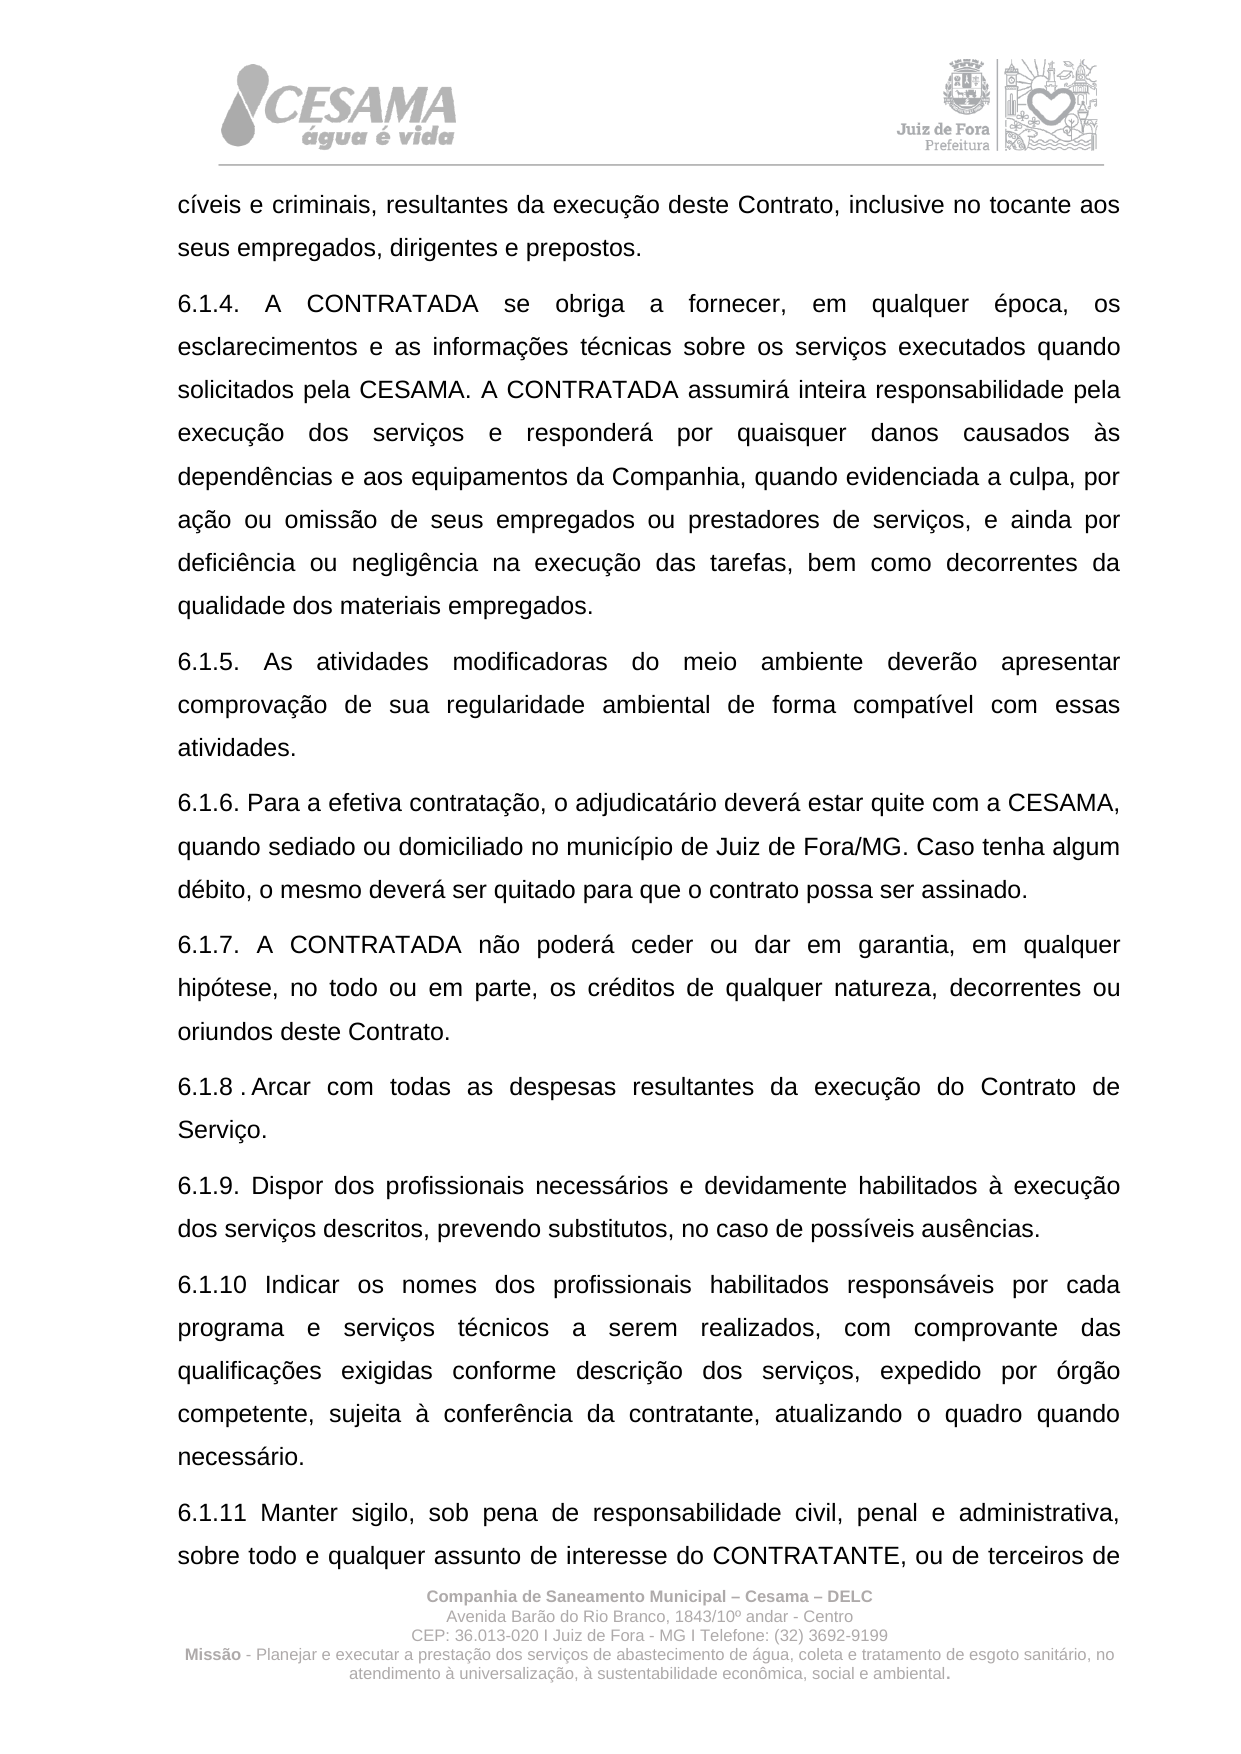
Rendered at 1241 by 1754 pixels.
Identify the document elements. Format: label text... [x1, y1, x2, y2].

text 6.1.8 . Arcar com todas as despesas resultantes da execução do Contrato de Serviço. [177, 1072, 1122, 1144]
text 6.1.6. Para a efetiva contratação, o adjudicatário deverá estar quite com a CESAMA, quando sediado ou domiciliado no município de Juiz de Fora/MG. Caso tenha algum débito, o mesmo deverá ser quitado para que o contrato possa ser assinado. [177, 788, 1122, 903]
text 6.1.7. A CONTRATADA não poderá ceder ou dar em garantia, em qualquer hipótese, no todo ou em parte, os créditos de qualquer natureza, decorrentes ou oriundos deste Contrato. [177, 930, 1122, 1045]
text 6.1.5. As atividades modificadoras do meio ambiente deverão apresentar comprovação de sua regularidade ambiental de forma compatível com essas atividades. [177, 647, 1122, 762]
picture [218, 59, 1105, 166]
text 6.1.9. Dispor dos profissionais necessários e devidamente habilitados à execução dos serviços descritos, prevendo substitutos, no caso de possíveis ausências. [177, 1171, 1122, 1243]
text 6.1.4. A CONTRATADA se obriga a fornecer, em qualquer época, os esclarecimentos e as informações técnicas sobre os serviços executados quando solicitados pela CESAMA. A CONTRATADA assumirá inteira responsabilidade pela execução dos serviços e responderá por quaisquer danos causados às dependências e aos equipamentos da Companhia, quando evidenciada a culpa, por ação ou omissão de seus empregados ou prestadores de serviços, e ainda por deficiência ou negligência na execução das tarefas, bem como decorrentes da qualidade dos materiais empregados. [177, 289, 1122, 620]
text 6.1.10 Indicar os nomes dos profissionais habilitados responsáveis por cada programa e serviços técnicos a serem realizados, com comprovante das qualificações exigidas conforme descrição dos serviços, expedido por órgão competente, sujeita à conferência da contratante, atualizando o quadro quando necessário. [177, 1270, 1122, 1471]
